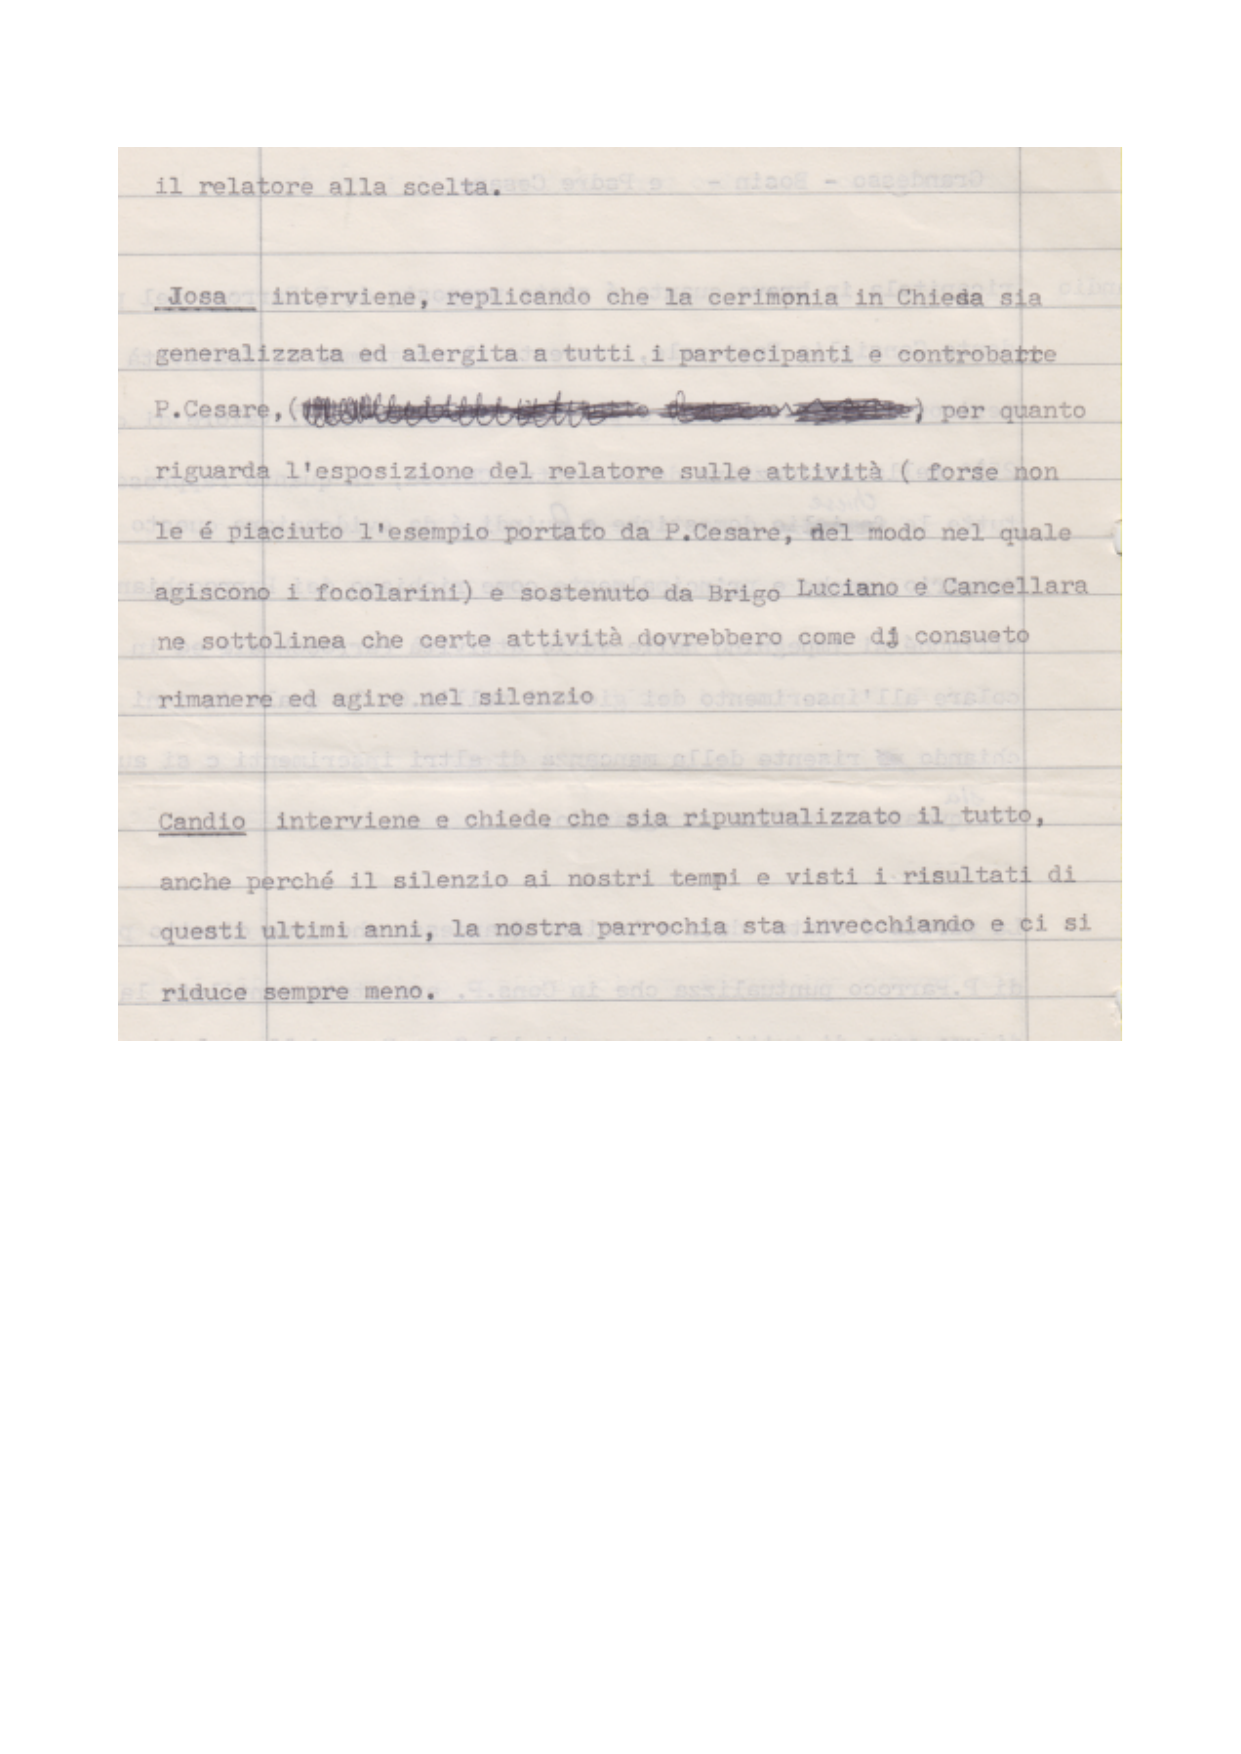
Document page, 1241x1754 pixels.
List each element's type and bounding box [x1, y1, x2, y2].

picture [118, 147, 1123, 1041]
